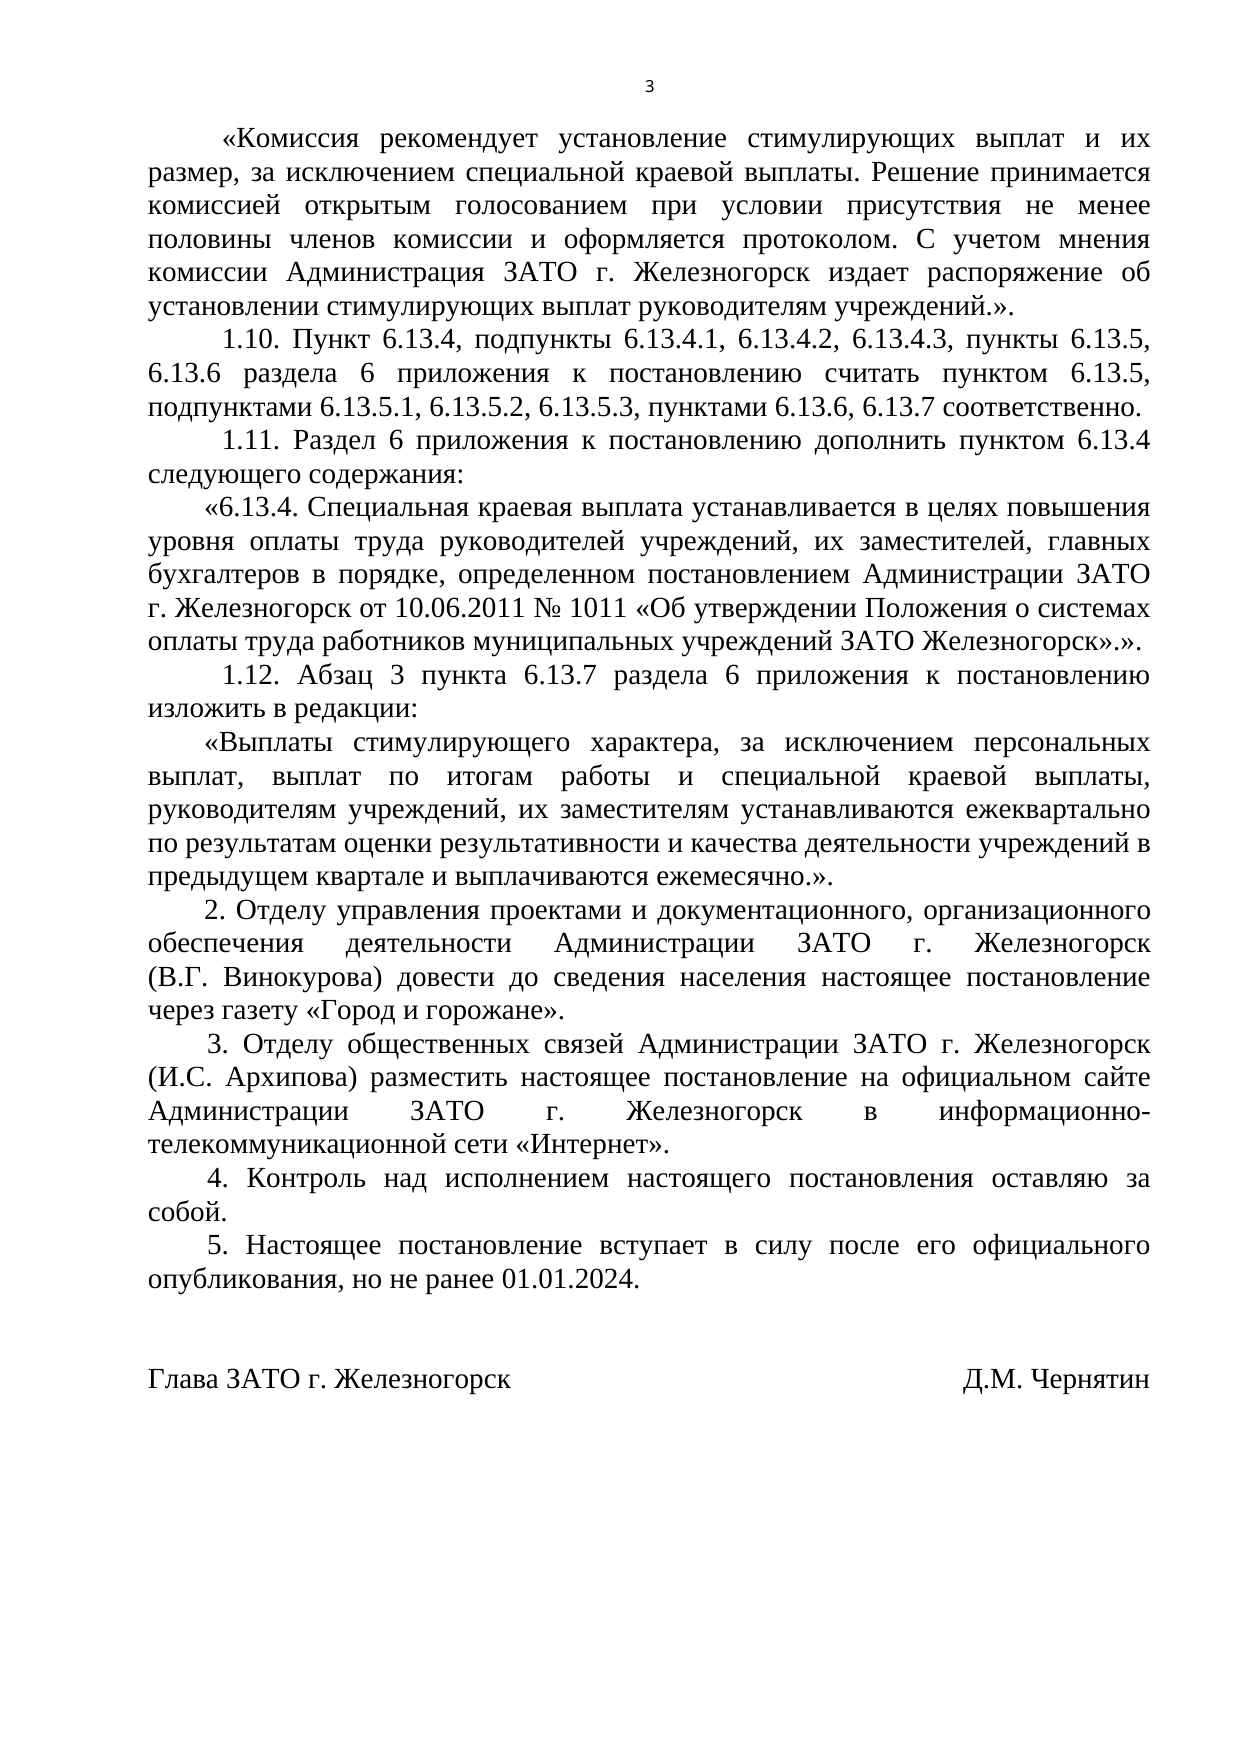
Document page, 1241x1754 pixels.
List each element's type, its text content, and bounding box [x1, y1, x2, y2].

text 1.12. Абзац 3 пункта 6.13.7 раздела 6 приложения к постановлению изложить в редакции: [148, 657, 1152, 724]
text 2. Отделу управления проектами и документационного, организационного обеспечения деятельности Администрации ЗАТО г. Железногорск (В.Г. Винокурова) довести до сведения населения настоящее постановление через газету «Город и горожане». [148, 892, 1152, 1026]
text «Комиссия рекомендует установление стимулирующих выплат и их размер, за исключением специальной краевой выплаты. Решение принимается комиссией открытым голосованием при условии присутствия не менее половины членов комиссии и оформляется протоколом. С учетом мнения комиссии Администрация ЗАТО г. Железногорск издает распоряжение об установлении стимулирующих выплат руководителям учреждений.». [148, 120, 1152, 322]
text Глава ЗАТО г. Железногорск Д.М. Чернятин [148, 1361, 1152, 1395]
text 1.10. Пункт 6.13.4, подпункты 6.13.4.1, 6.13.4.2, 6.13.4.3, пункты 6.13.5, 6.13.6 раздела 6 приложения к постановлению считать пунктом 6.13.5, подпунктами 6.13.5.1, 6.13.5.2, 6.13.5.3, пунктами 6.13.6, 6.13.7 соответственно. [148, 322, 1152, 422]
text «Выплаты стимулирующего характера, за исключением персональных выплат, выплат по итогам работы и специальной краевой выплаты, руководителям учреждений, их заместителям устанавливаются ежеквартально по результатам оценки результативности и качества деятельности учреждений в предыдущем квартале и выплачиваются ежемесячно.». [148, 724, 1152, 892]
text 3. Отделу общественных связей Администрации ЗАТО г. Железногорск (И.С. Архипова) разместить настоящее постановление на официальном сайте Администрации ЗАТО г. Железногорск в информационно-телекоммуникационной сети «Интернет». [148, 1026, 1152, 1160]
text 5. Настоящее постановление вступает в силу после его официального опубликования, но не ранее 01.01.2024. [148, 1227, 1152, 1294]
text 4. Контроль над исполнением настоящего постановления оставляю за собой. [148, 1160, 1152, 1227]
text 1.11. Раздел 6 приложения к постановлению дополнить пунктом 6.13.4 следующего содержания: [148, 422, 1152, 489]
text «6.13.4. Специальная краевая выплата устанавливается в целях повышения уровня оплаты труда руководителей учреждений, их заместителей, главных бухгалтеров в порядке, определенном постановлением Администрации ЗАТО г. Железногорск от 10.06.2011 № 1011 «Об утверждении Положения о системах оплаты труда работников муниципальных учреждений ЗАТО Железногорск».». [148, 489, 1152, 657]
